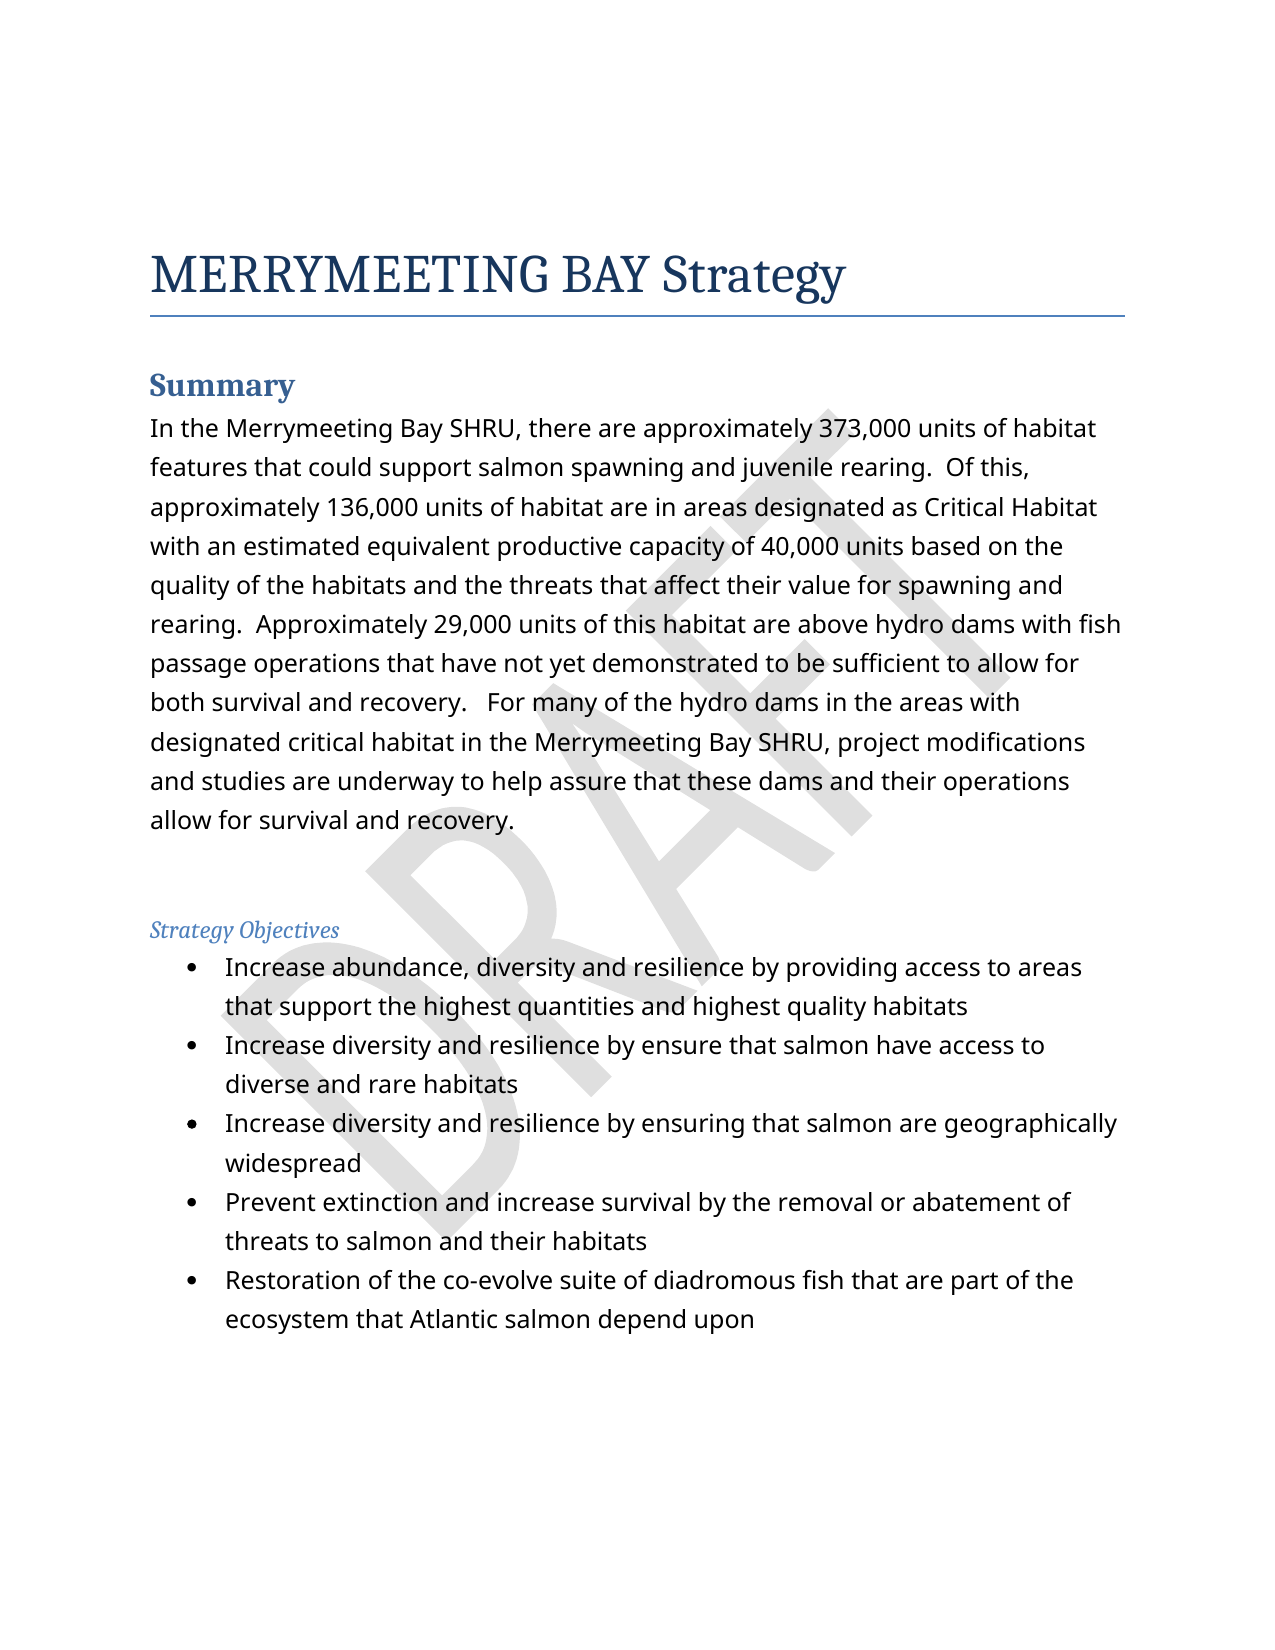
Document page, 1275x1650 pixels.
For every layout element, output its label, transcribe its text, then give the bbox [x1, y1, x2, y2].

list Increase diversity and resilience by ensuring that salmon are geographically widespread [187, 1106, 1125, 1179]
list Restoration of the co-evolve suite of diadromous fish that are part of the ecosystem that Atlantic salmon depend upon [187, 1263, 1125, 1336]
list Prevent extinction and increase survival by the removal or abatement of threats to salmon and their habitats [187, 1184, 1125, 1258]
text In the Merrymeeting Bay SHRU, there are approximately 373,000 units of habitat features that could support salmon spawning and juvenile rearing. Of this, approximately 136,000 units of habitat are in areas designated as Critical Habitat with an estimated equivalent productive capacity of 40,000 units based on the quality of the habitats and the threats that affect their value for spawning and rearing. Approximately 29,000 units of this habitat are above hydro dams with fish passage operations that have not yet demonstrated to be sufficient to allow for both survival and recovery. For many of the hydro dams in the areas with designated critical habitat in the Merrymeeting Bay SHRU, project modifications and studies are underway to help assure that these dams and their operations allow for survival and recovery. [150, 411, 1125, 837]
subtitle Summary [150, 367, 1125, 405]
text MERRYMEETING BAY Strategy [150, 244, 1125, 315]
list Increase diversity and resilience by ensure that salmon have access to diverse and rare habitats [187, 1028, 1125, 1101]
list Increase abundance, diversity and resilience by providing access to areas that support the highest quantities and highest quality habitats [187, 949, 1125, 1023]
subtitle Strategy Objectives [150, 916, 1125, 945]
